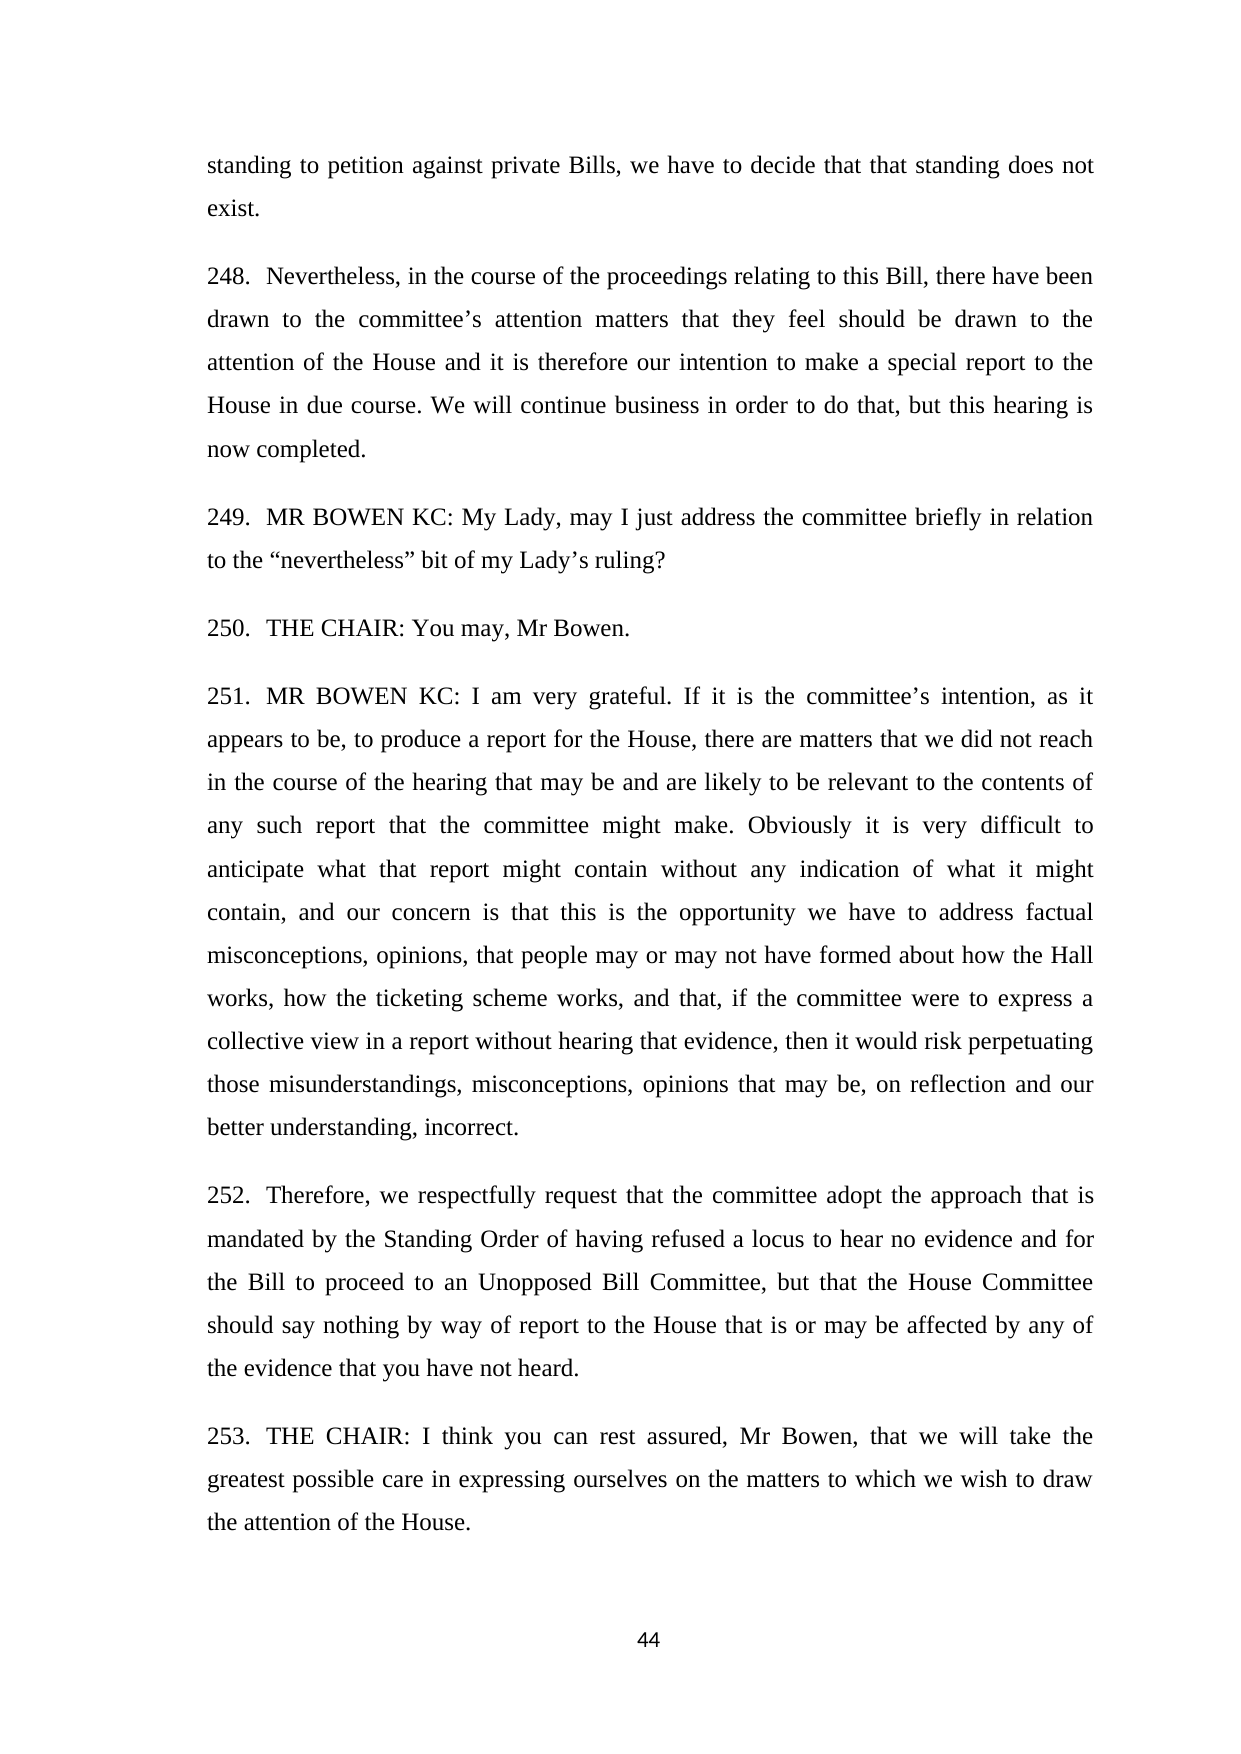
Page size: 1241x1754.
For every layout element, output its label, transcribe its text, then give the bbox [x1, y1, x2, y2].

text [207, 150, 1095, 222]
text THE CHAIR: You may, Mr Bowen. [207, 613, 1095, 642]
text MR BOWEN KC: My Lady, may I just address the committee briefly in relation to the “nevertheless” bit of my Lady’s ruling? [207, 502, 1095, 574]
text Nevertheless, in the course of the proceedings relating to this Bill, there have been drawn to the committee’s attention matters that they feel should be drawn to the attention of the House and it is therefore our intention to make a special report to the House in due course. We will continue business in order to do that, but this hearing is now completed. [207, 261, 1095, 462]
text MR BOWEN KC: I am very grateful. If it is the committee’s intention, as it appears to be, to produce a report for the House, there are matters that we did not reach in the course of the hearing that may be and are likely to be relevant to the contents of any such report that the committee might make. Obviously it is very difficult to anticipate what that report might contain without any indication of what it might contain, and our concern is that this is the opportunity we have to address factual misconceptions, opinions, that people may or may not have formed about how the Hall works, how the ticketing scheme works, and that, if the committee were to express a collective view in a report without hearing that evidence, then it would risk perpetuating those misunderstandings, misconceptions, opinions that may be, on reflection and our better understanding, incorrect. [207, 681, 1095, 1141]
text THE CHAIR: I think you can rest assured, Mr Bowen, that we will take the greatest possible care in expressing ourselves on the matters to which we wish to draw the attention of the House. [207, 1421, 1095, 1536]
text Therefore, we respectfully request that the committee adopt the approach that is mandated by the Standing Order of having refused a locus to hear no evidence and for the Bill to proceed to an Unopposed Bill Committee, but that the House Committee should say nothing by way of report to the House that is or may be affected by any of the evidence that you have not heard. [207, 1181, 1095, 1382]
